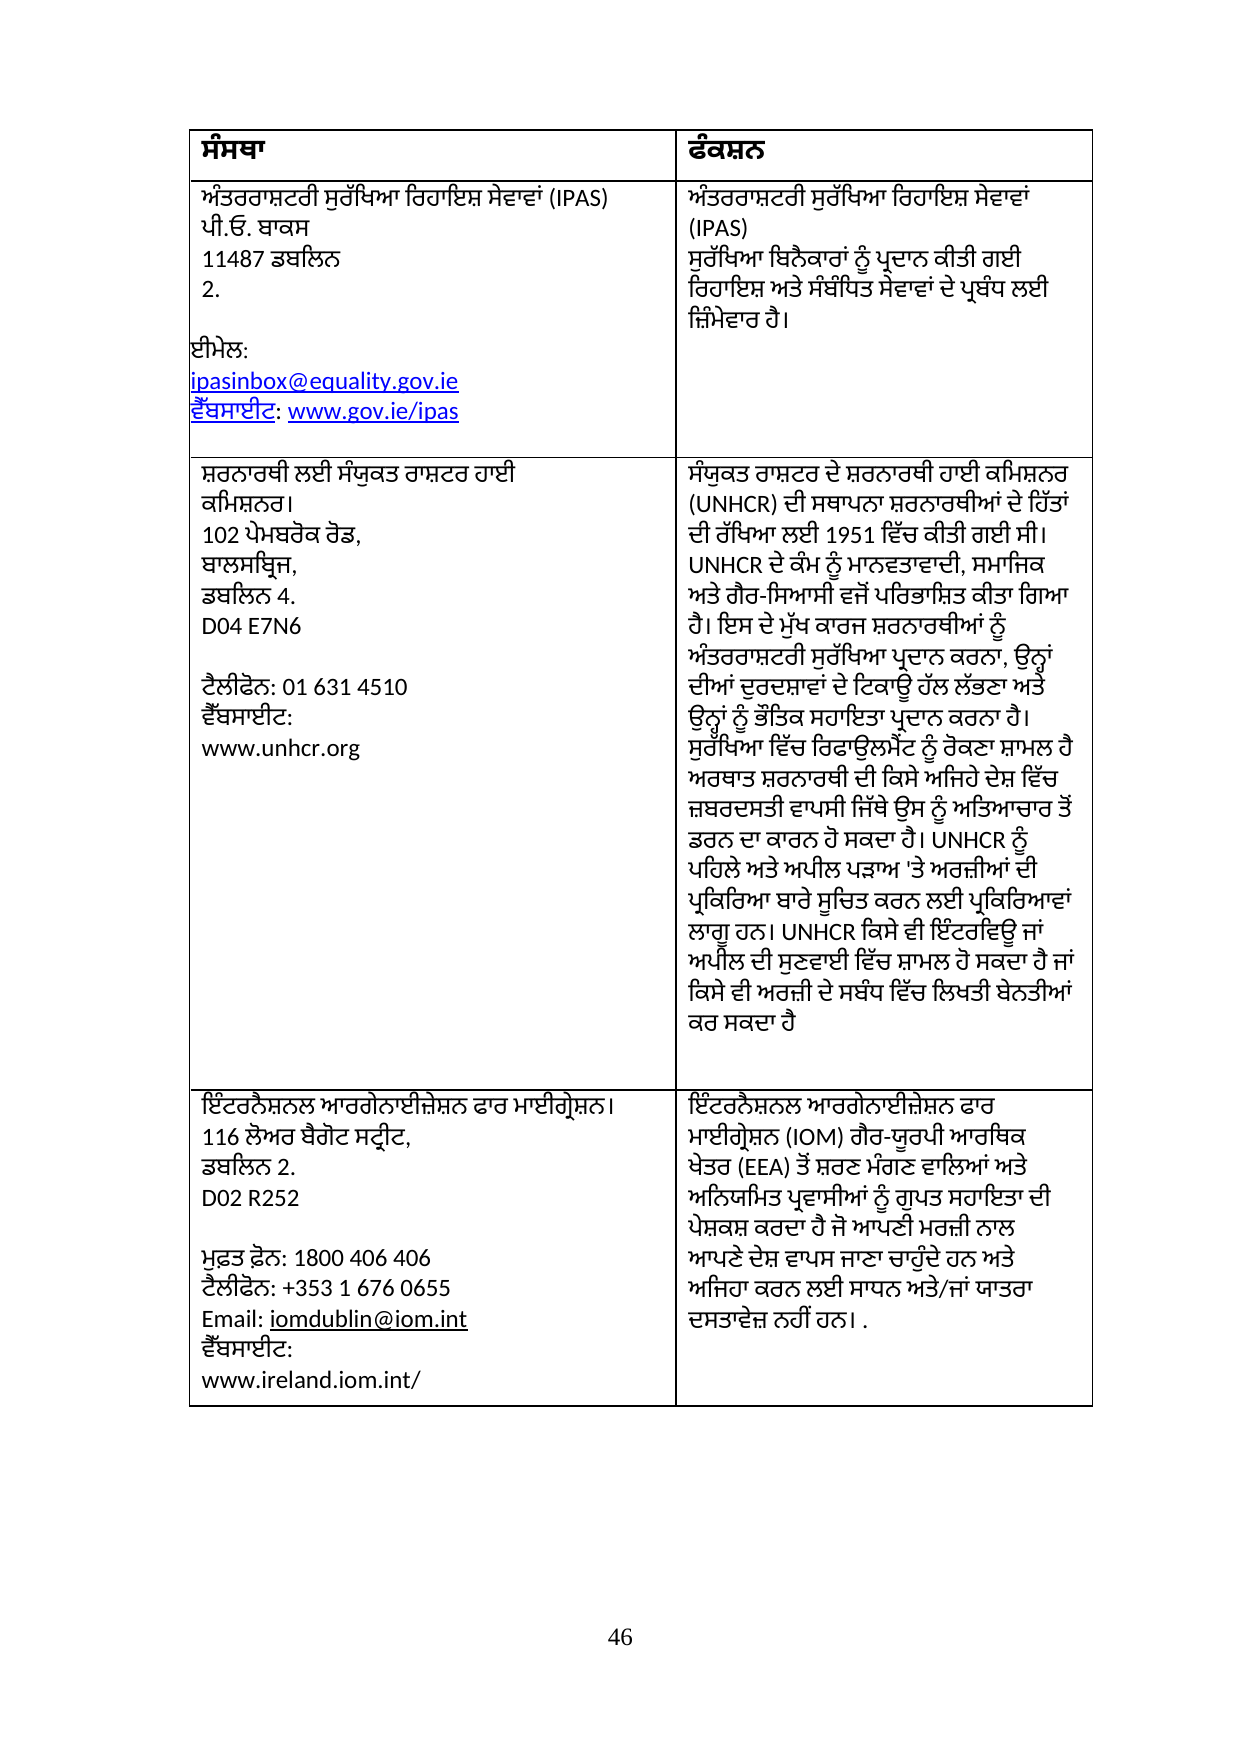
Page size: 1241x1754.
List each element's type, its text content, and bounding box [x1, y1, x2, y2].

table_header ਸੰਸਥਾ [190, 131, 675, 180]
table_cell ਅੰਤਰਰਾਸ਼ਟਰੀ ਸੁਰੱਖਿਆ ਰਿਹਾਇਸ਼ ਸੇਵਾਵਾਂ (IPAS) ਸੁਰੱਖਿਆ ਬਿਨੈਕਾਰਾਂ ਨੂੰ ਪ੍ਰਦਾਨ ਕੀਤੀ ਗਈ ਰਿਹਾਇਸ਼ ਅਤੇ ਸੰਬੰਧਿਤ ਸੇਵਾਵਾਂ ਦੇ ਪ੍ਰਬੰਧ ਲਈ ਜ਼ਿੰਮੇਵਾਰ ਹੈ। [677, 182, 1092, 456]
table_cell ਇੰਟਰਨੈਸ਼ਨਲ ਆਰਗੇਨਾਈਜ਼ੇਸ਼ਨ ਫਾਰ ਮਾਈਗ੍ਰੇਸ਼ਨ। 116 ਲੋਅਰ ਬੈਗੋਟ ਸਟ੍ਰੀਟ, ਡਬਲਿਨ 2. D02 R252 ਮੁਫ਼ਤ ਫ਼ੋਨ: 1800 406 406 ਟੈਲੀਫੋਨ: +353 1 676 0655 Email: iomdublin@iom.int ਵੈੱਬਸਾਈਟ: www.ireland.iom.int/ [190, 1090, 675, 1405]
table_cell ਸੰਯੁਕਤ ਰਾਸ਼ਟਰ ਦੇ ਸ਼ਰਨਾਰਥੀ ਹਾਈ ਕਮਿਸ਼ਨਰ (UNHCR) ਦੀ ਸਥਾਪਨਾ ਸ਼ਰਨਾਰਥੀਆਂ ਦੇ ਹਿੱਤਾਂ ਦੀ ਰੱਖਿਆ ਲਈ 1951 ਵਿੱਚ ਕੀਤੀ ਗਈ ਸੀ। UNHCR ਦੇ ਕੰਮ ਨੂੰ ਮਾਨਵਤਾਵਾਦੀ, ਸਮਾਜਿਕ ਅਤੇ ਗੈਰ-ਸਿਆਸੀ ਵਜੋਂ ਪਰਿਭਾਸ਼ਿਤ ਕੀਤਾ ਗਿਆ ਹੈ। ਇਸ ਦੇ ਮੁੱਖ ਕਾਰਜ ਸ਼ਰਨਾਰਥੀਆਂ ਨੂੰ ਅੰਤਰਰਾਸ਼ਟਰੀ ਸੁਰੱਖਿਆ ਪ੍ਰਦਾਨ ਕਰਨਾ, ਉਨ੍ਹਾਂ ਦੀਆਂ ਦੁਰਦਸ਼ਾਵਾਂ ਦੇ ਟਿਕਾਊ ਹੱਲ ਲੱਭਣਾ ਅਤੇ ਉਨ੍ਹਾਂ ਨੂੰ ਭੌਤਿਕ ਸਹਾਇਤਾ ਪ੍ਰਦਾਨ ਕਰਨਾ ਹੈ। ਸੁਰੱਖਿਆ ਵਿੱਚ ਰਿਫਾਉਲਮੈਂਟ ਨੂੰ ਰੋਕਣਾ ਸ਼ਾਮਲ ਹੈ ਅਰਥਾਤ ਸ਼ਰਨਾਰਥੀ ਦੀ ਕਿਸੇ ਅਜਿਹੇ ਦੇਸ਼ ਵਿੱਚ ਜ਼ਬਰਦਸਤੀ ਵਾਪਸੀ ਜਿੱਥੇ ਉਸ ਨੂੰ ਅਤਿਆਚਾਰ ਤੋਂ ਡਰਨ ਦਾ ਕਾਰਨ ਹੋ ਸਕਦਾ ਹੈ। UNHCR ਨੂੰ ਪਹਿਲੇ ਅਤੇ ਅਪੀਲ ਪੜਾਅ 'ਤੇ ਅਰਜ਼ੀਆਂ ਦੀ ਪ੍ਰਕਿਰਿਆ ਬਾਰੇ ਸੂਚਿਤ ਕਰਨ ਲਈ ਪ੍ਰਕਿਰਿਆਵਾਂ ਲਾਗੂ ਹਨ। UNHCR ਕਿਸੇ ਵੀ ਇੰਟਰਵਿਊ ਜਾਂ ਅਪੀਲ ਦੀ ਸੁਣਵਾਈ ਵਿੱਚ ਸ਼ਾਮਲ ਹੋ ਸਕਦਾ ਹੈ ਜਾਂ ਕਿਸੇ ਵੀ ਅਰਜ਼ੀ ਦੇ ਸਬੰਧ ਵਿੱਚ ਲਿਖਤੀ ਬੇਨਤੀਆਂ ਕਰ ਸਕਦਾ ਹੈ [677, 458, 1092, 1089]
table_cell ਅੰਤਰਰਾਸ਼ਟਰੀ ਸੁਰੱਖਿਆ ਰਿਹਾਇਸ਼ ਸੇਵਾਵਾਂ (IPAS) ਪੀ.ਓ. ਬਾਕਸ 11487 ਡਬਲਿਨ 2. ਈਮੇਲ: ipasinbox@equality.gov.ie ਵੈੱਬਸਾਈਟ: www.gov.ie/ipas [190, 181, 675, 456]
table_header ਫੰਕਸ਼ਨ [677, 131, 1092, 180]
table_cell ਸ਼ਰਨਾਰਥੀ ਲਈ ਸੰਯੁਕਤ ਰਾਸ਼ਟਰ ਹਾਈ ਕਮਿਸ਼ਨਰ। 102 ਪੇਮਬਰੋਕ ਰੋਡ, ਬਾਲਸਬ੍ਰਿਜ, ਡਬਲਿਨ 4. D04 E7N6 ਟੈਲੀਫੋਨ: 01 631 4510 ਵੈੱਬਸਾਈਟ: www.unhcr.org [190, 458, 675, 1089]
table_cell ਇੰਟਰਨੈਸ਼ਨਲ ਆਰਗੇਨਾਈਜ਼ੇਸ਼ਨ ਫਾਰ ਮਾਈਗ੍ਰੇਸ਼ਨ (IOM) ਗੈਰ-ਯੂਰਪੀ ਆਰਥਿਕ ਖੇਤਰ (EEA) ਤੋਂ ਸ਼ਰਣ ਮੰਗਣ ਵਾਲਿਆਂ ਅਤੇ ਅਨਿਯਮਿਤ ਪ੍ਰਵਾਸੀਆਂ ਨੂੰ ਗੁਪਤ ਸਹਾਇਤਾ ਦੀ ਪੇਸ਼ਕਸ਼ ਕਰਦਾ ਹੈ ਜੋ ਆਪਣੀ ਮਰਜ਼ੀ ਨਾਲ ਆਪਣੇ ਦੇਸ਼ ਵਾਪਸ ਜਾਣਾ ਚਾਹੁੰਦੇ ਹਨ ਅਤੇ ਅਜਿਹਾ ਕਰਨ ਲਈ ਸਾਧਨ ਅਤੇ/ਜਾਂ ਯਾਤਰਾ ਦਸਤਾਵੇਜ਼ ਨਹੀਂ ਹਨ। . [677, 1091, 1092, 1405]
